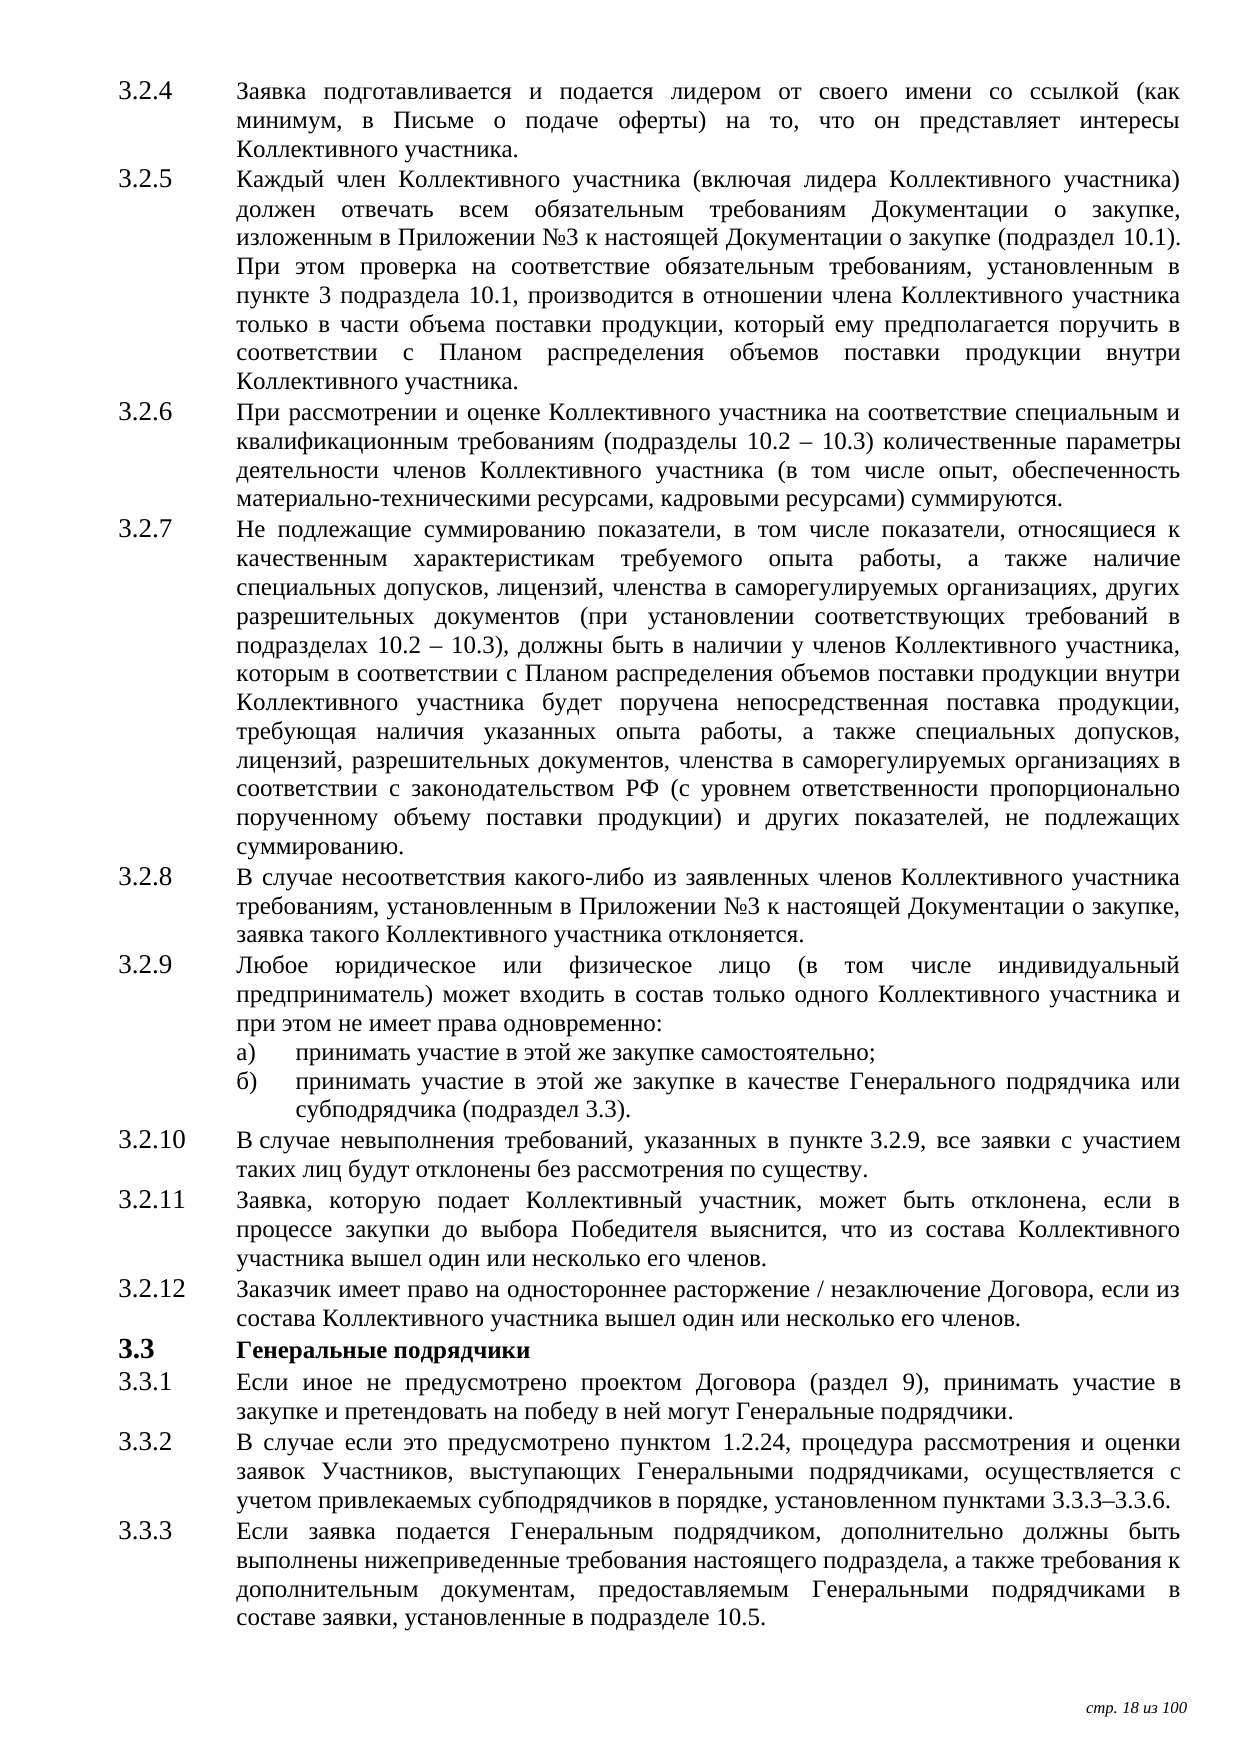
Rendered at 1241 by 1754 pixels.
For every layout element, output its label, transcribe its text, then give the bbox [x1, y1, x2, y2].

text Любое юридическое или физическое лицо (в том числе индивидуальный предприниматель) может входить в состав только одного Коллективного участника и при этом не имеет права одновременно: [118, 948, 1181, 1037]
text принимать участие в этой же закупке самостоятельно; [236, 1037, 1181, 1066]
text принимать участие в этой же закупке в качестве Генерального подрядчика или субподрядчика (подраздел 3.3). [236, 1066, 1181, 1123]
subtitle Генеральные подрядчики [118, 1332, 1181, 1365]
text Если иное не предусмотрено проектом Договора (раздел 9), принимать участие в закупке и претендовать на победу в ней могут Генеральные подрядчики. [118, 1365, 1181, 1425]
text Заказчик имеет право на одностороннее расторжение / незаключение Договора, если из состава Коллективного участника вышел один или несколько его членов. [118, 1272, 1181, 1332]
text Не подлежащие суммированию показатели, в том числе показатели, относящиеся к качественным характеристикам требуемого опыта работы, а также наличие специальных допусков, лицензий, членства в саморегулируемых организациях, других разрешительных документов (при установлении соответствующих требований в подразделах 10.2 – 10.3), должны быть в наличии у членов Коллективного участника, которым в соответствии с Планом распределения объемов поставки продукции внутри Коллективного участника будет поручена непосредственная поставка продукции, требующая наличия указанных опыта работы, а также специальных допусков, лицензий, разрешительных документов, членства в саморегулируемых организациях в соответствии с законодательством РФ (с уровнем ответственности пропорционально порученному объему поставки продукции) и других показателей, не подлежащих суммированию. [118, 512, 1181, 860]
text Заявка, которую подает Коллективный участник, может быть отклонена, если в процессе закупки до выбора Победителя выяснится, что из состава Коллективного участника вышел один или несколько его членов. [118, 1183, 1181, 1272]
text Заявка подготавливается и подается лидером от своего имени со ссылкой (как минимум, в Письме о подаче оферты) на то, что он представляет интересы Коллективного участника. [118, 74, 1181, 162]
text В случае невыполнения требований, указанных в пункте 3.2.9, все заявки с участием таких лиц будут отклонены без рассмотрения по существу. [118, 1123, 1181, 1183]
text Если заявка подается Генеральным подрядчиком, дополнительно должны быть выполнены нижеприведенные требования настоящего подраздела, а также требования к дополнительным документам, предоставляемым Генеральными подрядчиками в составе заявки, установленные в подразделе 10.5. [118, 1514, 1181, 1631]
text Каждый член Коллективного участника (включая лидера Коллективного участника) должен отвечать всем обязательным требованиям Документации о закупке, изложенным в Приложении №3 к настоящей Документации о закупке (подраздел 10.1). При этом проверка на соответствие обязательным требованиям, установленным в пункте 3 подраздела 10.1, производится в отношении члена Коллективного участника только в части объема поставки продукции, который ему предполагается поручить в соответствии с Планом распределения объемов поставки продукции внутри Коллективного участника. [118, 162, 1181, 395]
text В случае несоответствия какого-либо из заявленных членов Коллективного участника требованиям, установленным в Приложении №3 к настоящей Документации о закупке, заявка такого Коллективного участника отклоняется. [118, 860, 1181, 948]
text В случае если это предусмотрено пунктом 1.2.24, процедура рассмотрения и оценки заявок Участников, выступающих Генеральными подрядчиками, осуществляется с учетом привлекаемых субподрядчиков в порядке, установленном пунктами 3.3.3–3.3.6. [118, 1425, 1181, 1514]
text При рассмотрении и оценке Коллективного участника на соответствие специальным и квалификационным требованиям (подразделы 10.2 – 10.3) количественные параметры деятельности членов Коллективного участника (в том числе опыт, обеспеченность материально-техническими ресурсами, кадровыми ресурсами) суммируются. [118, 395, 1181, 512]
